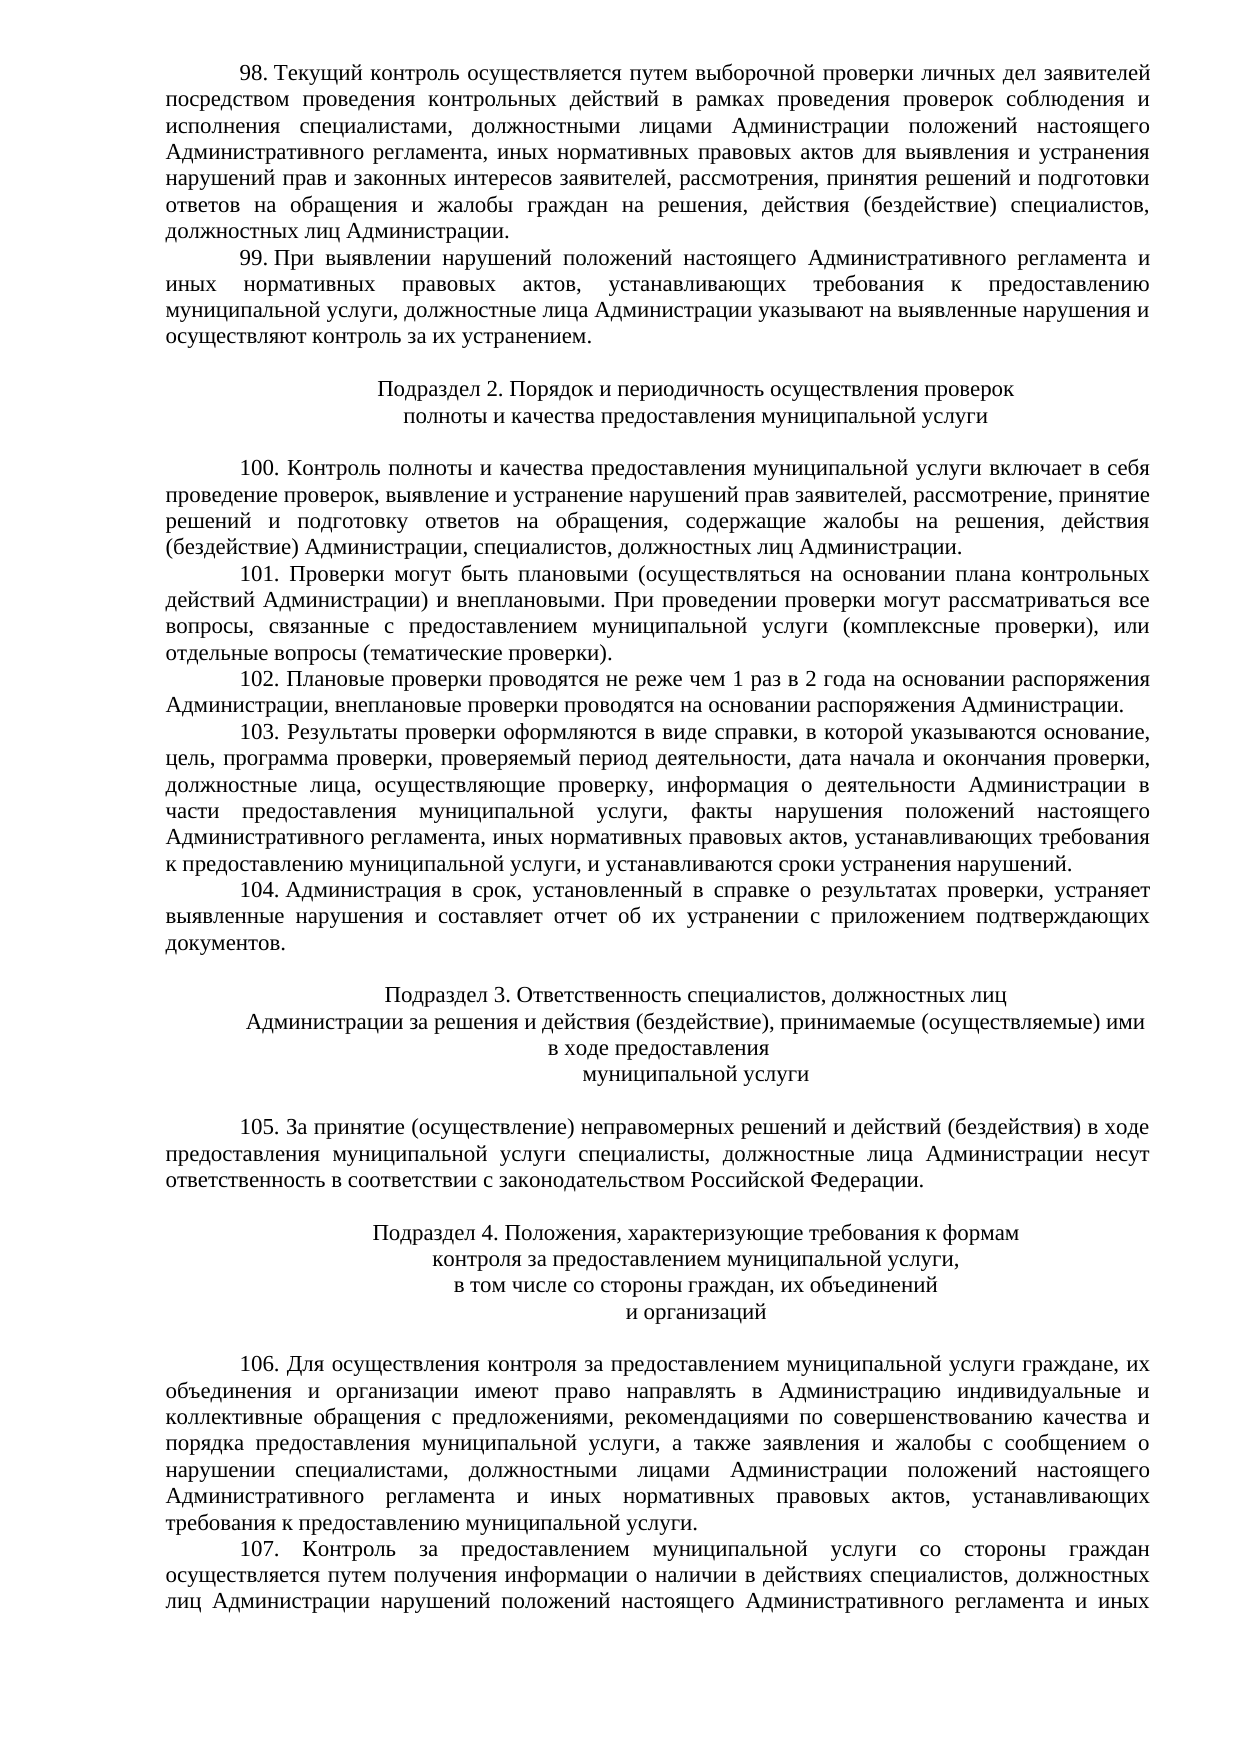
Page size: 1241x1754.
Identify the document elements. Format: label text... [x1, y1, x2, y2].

text Администрации за решения и действия (бездействие), принимаемые (осуществляемые) ими в ходе предоставления [165, 1008, 1152, 1061]
text 106. Для осуществления контроля за предоставлением муниципальной услуги граждане, их объединения и организации имеют право направлять в Администрацию индивидуальные и коллективные обращения с предложениями, рекомендациями по совершенствованию качества и порядка предоставления муниципальной услуги, а также заявления и жалобы с сообщением о нарушении специалистами, должностными лицами Администрации положений настоящего Административного регламента и иных нормативных правовых актов, устанавливающих требования к предоставлению муниципальной услуги. [165, 1350, 1152, 1535]
text Подраздел 4. Положения, характеризующие требования к формам [165, 1219, 1152, 1245]
text 99. При выявлении нарушений положений настоящего Административного регламента и иных нормативных правовых актов, устанавливающих требования к предоставлению муниципальной услуги, должностные лица Администрации указывают на выявленные нарушения и осуществляют контроль за их устранением. [165, 243, 1152, 349]
text контроля за предоставлением муниципальной услуги, [165, 1245, 1152, 1271]
text Подраздел 3. Ответственность специалистов, должностных лиц [165, 981, 1152, 1008]
text 100. Контроль полноты и качества предоставления муниципальной услуги включает в себя проведение проверок, выявление и устранение нарушений прав заявителей, рассмотрение, принятие решений и подготовку ответов на обращения, содержащие жалобы на решения, действия (бездействие) Администрации, специалистов, должностных лиц Администрации. [165, 454, 1152, 560]
text и организаций [165, 1298, 1152, 1324]
text 104. Администрация в срок, установленный в справке о результатах проверки, устраняет выявленные нарушения и составляет отчет об их устранении с приложением подтверждающих документов. [165, 876, 1152, 955]
text Подраздел 2. Порядок и периодичность осуществления проверок [165, 375, 1152, 402]
text 98. Текущий контроль осуществляется путем выборочной проверки личных дел заявителей посредством проведения контрольных действий в рамках проведения проверок соблюдения и исполнения специалистами, должностными лицами Администрации положений настоящего Административного регламента, иных нормативных правовых актов для выявления и устранения нарушений прав и законных интересов заявителей, рассмотрения, принятия решений и подготовки ответов на обращения и жалобы граждан на решения, действия (бездействие) специалистов, должностных лиц Администрации. [165, 59, 1152, 243]
text в том числе со стороны граждан, их объединений [165, 1271, 1152, 1298]
text 101. Проверки могут быть плановыми (осуществляться на основании плана контрольных действий Администрации) и внеплановыми. При проведении проверки могут рассматриваться все вопросы, связанные с предоставлением муниципальной услуги (комплексные проверки), или отдельные вопросы (тематические проверки). [165, 560, 1152, 665]
text муниципальной услуги [165, 1061, 1152, 1087]
text 103. Результаты проверки оформляются в виде справки, в которой указываются основание, цель, программа проверки, проверяемый период деятельности, дата начала и окончания проверки, должностные лица, осуществляющие проверку, информация о деятельности Администрации в части предоставления муниципальной услуги, факты нарушения положений настоящего Административного регламента, иных нормативных правовых актов, устанавливающих требования к предоставлению муниципальной услуги, и устанавливаются сроки устранения нарушений. [165, 718, 1152, 876]
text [165, 1535, 1152, 1614]
text 102. Плановые проверки проводятся не реже чем 1 раз в 2 года на основании распоряжения Администрации, внеплановые проверки проводятся на основании распоряжения Администрации. [165, 665, 1152, 718]
text полноты и качества предоставления муниципальной услуги [165, 402, 1152, 428]
text 105. За принятие (осуществление) неправомерных решений и действий (бездействия) в ходе предоставления муниципальной услуги специалисты, должностные лица Администрации несут ответственность в соответствии с законодательством Российской Федерации. [165, 1113, 1152, 1192]
